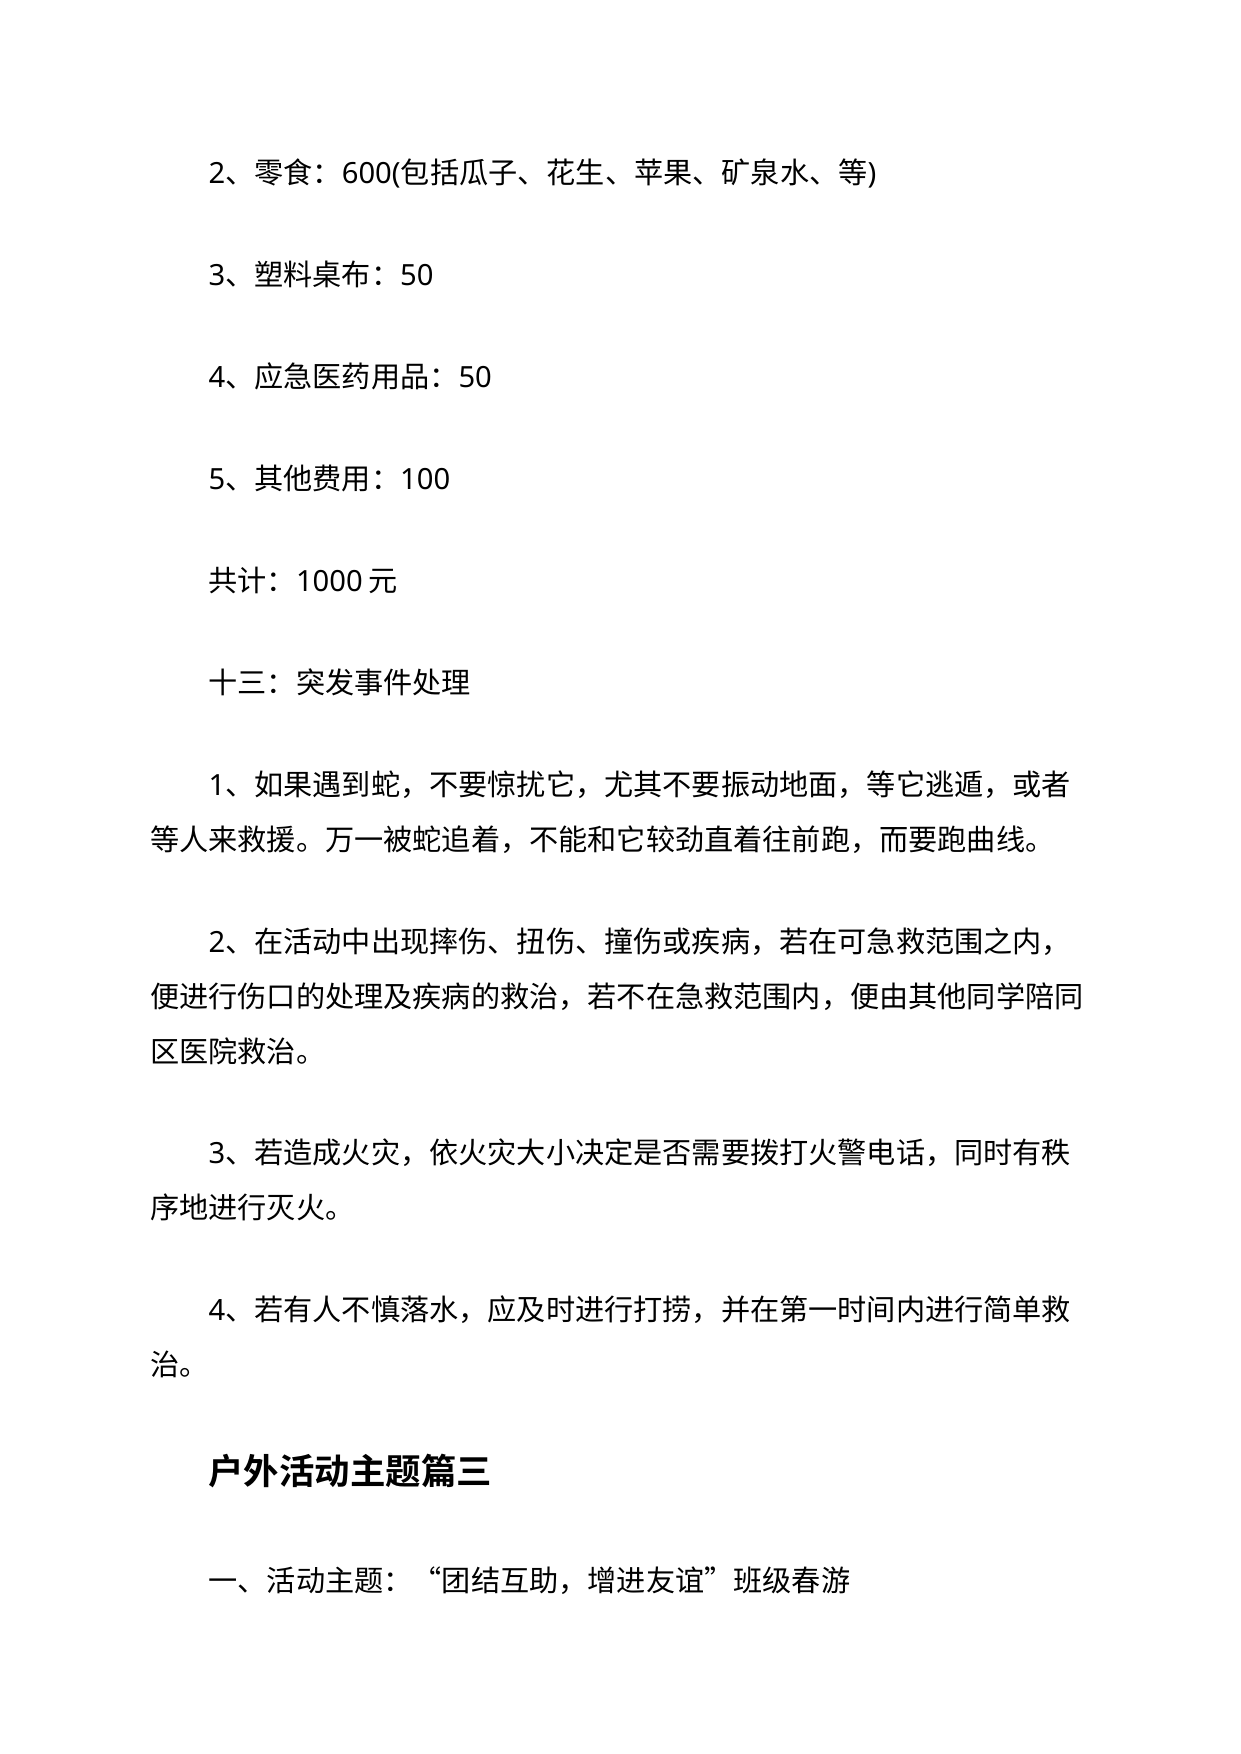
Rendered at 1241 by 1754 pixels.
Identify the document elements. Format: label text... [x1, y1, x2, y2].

text 4、若有人不慎落水，应及时进行打捞，并在第一时间内进行简单救治。 [150, 1287, 1090, 1384]
text 共计：1000元 [150, 558, 1090, 600]
text 一、活动主题：“团结互助，增进友谊”班级春游 [150, 1557, 1090, 1599]
text 4、应急医药用品：50 [150, 354, 1090, 396]
text 户外活动主题篇三 [150, 1444, 1090, 1495]
text 3、若造成火灾，依火灾大小决定是否需要拨打火警电话，同时有秩序地进行灭火。 [150, 1130, 1090, 1227]
text 1、如果遇到蛇，不要惊扰它，尤其不要振动地面，等它逃遁，或者等人来救援。万一被蛇追着，不能和它较劲直着往前跑，而要跑曲线。 [150, 762, 1090, 859]
text 5、其他费用：100 [150, 456, 1090, 498]
text 2、在活动中出现摔伤、扭伤、撞伤或疾病，若在可急救范围之内，便进行伤口的处理及疾病的救治，若不在急救范围内，便由其他同学陪同区医院救治。 [150, 918, 1090, 1071]
text 2、零食：600(包括瓜子、花生、苹果、矿泉水、等) [150, 150, 1090, 192]
text 3、塑料桌布：50 [150, 252, 1090, 294]
text 十三：突发事件处理 [150, 660, 1090, 702]
